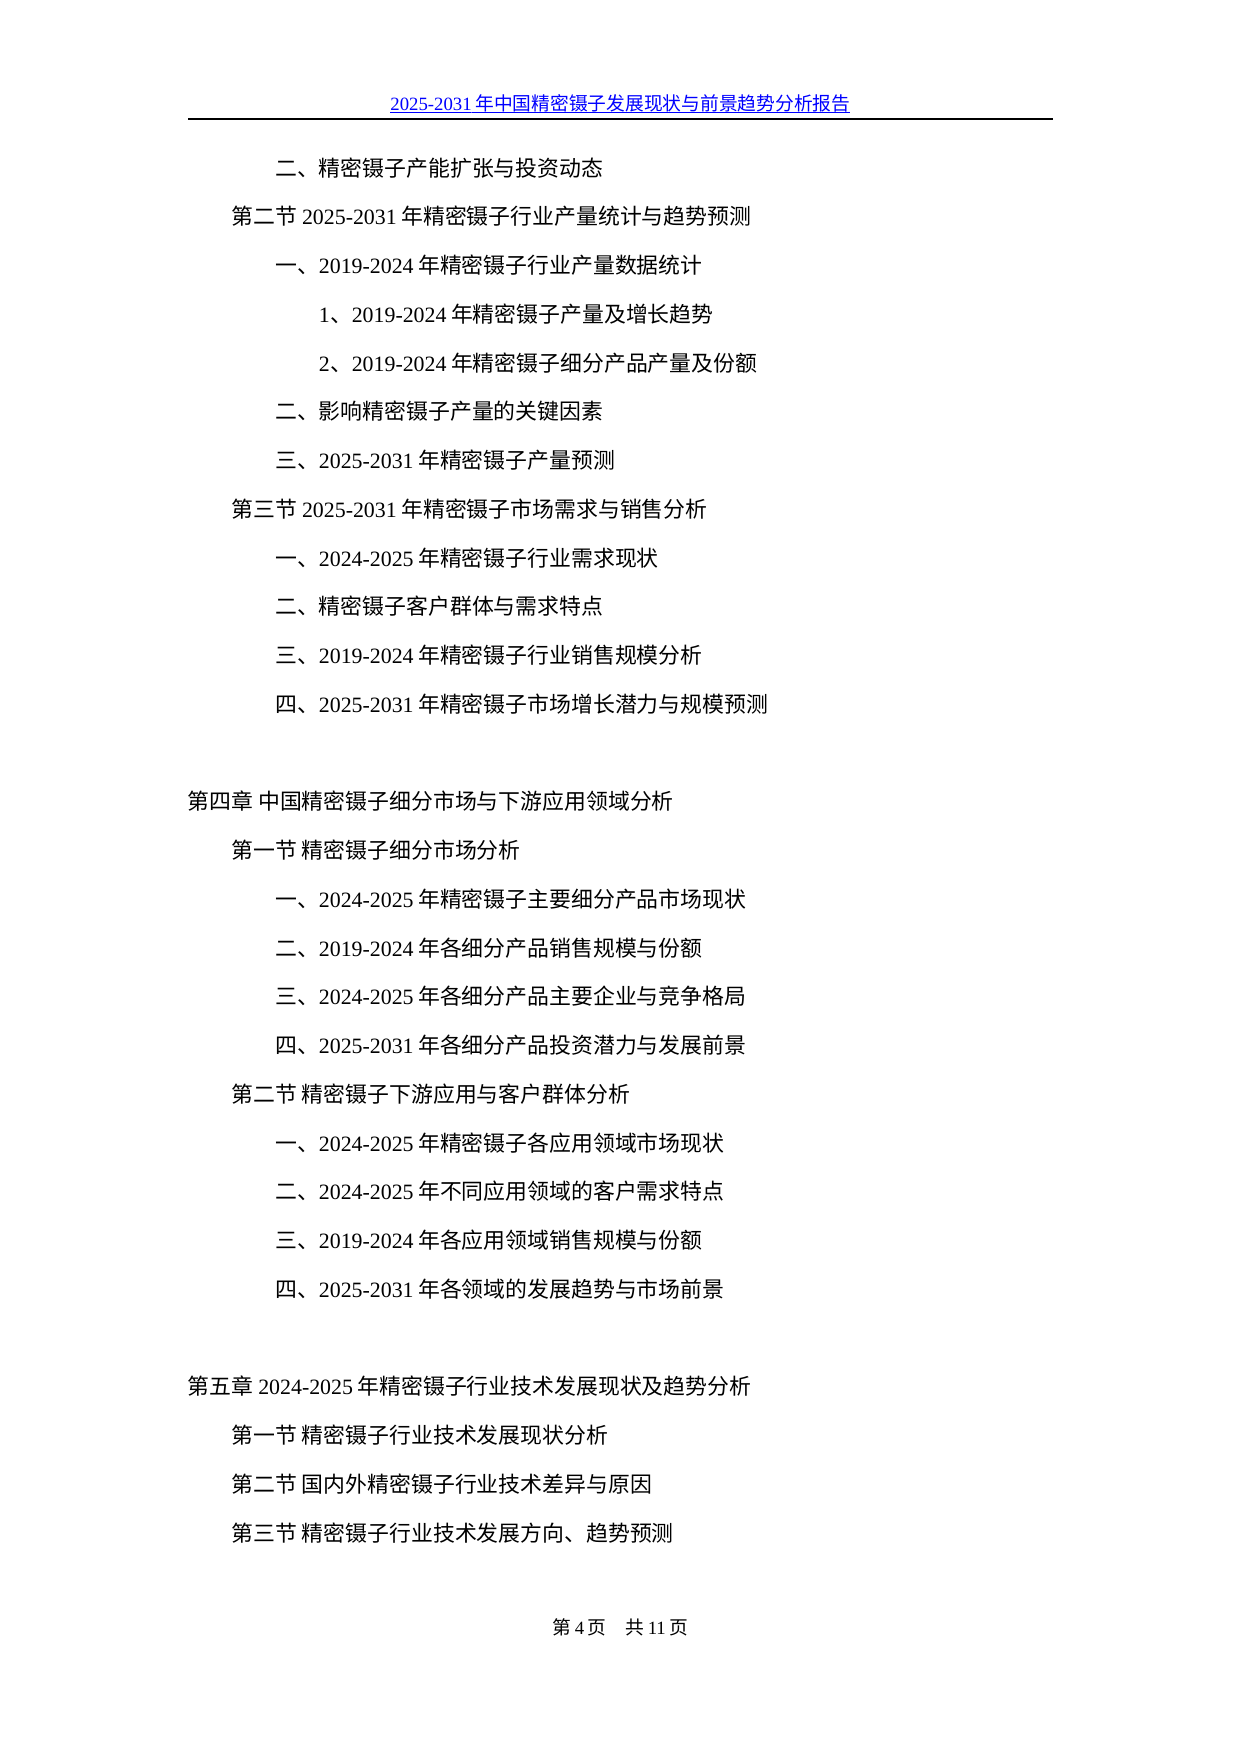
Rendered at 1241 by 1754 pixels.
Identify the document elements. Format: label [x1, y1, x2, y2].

text [187, 150, 1053, 1548]
